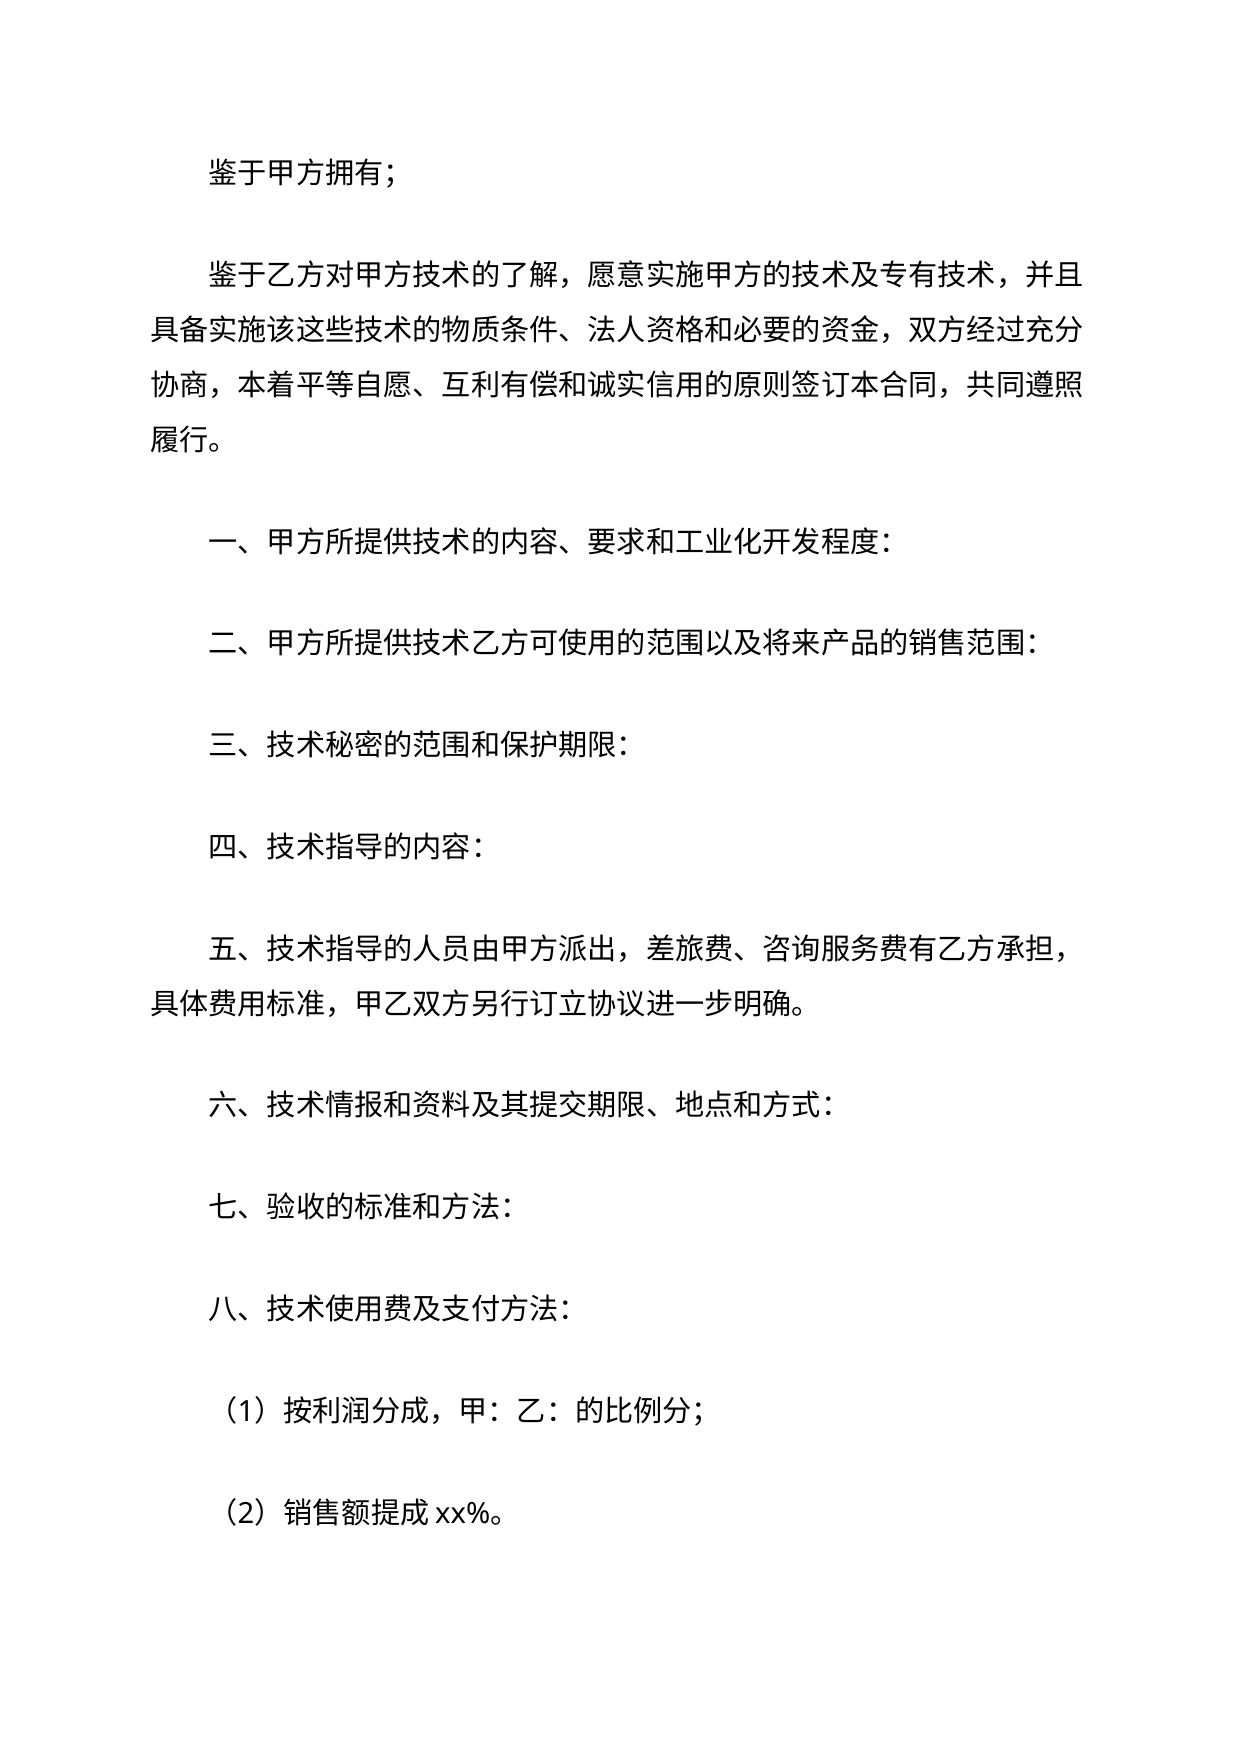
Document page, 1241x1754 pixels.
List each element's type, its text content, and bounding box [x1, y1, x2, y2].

text 八、技术使用费及支付方法： [150, 1286, 1090, 1328]
text 七、验收的标准和方法： [150, 1184, 1090, 1226]
text 五、技术指导的人员由甲方派出，差旅费、咨询服务费有乙方承担，具体费用标准，甲乙双方另行订立协议进一步明确。 [150, 925, 1090, 1022]
text 三、技术秘密的范围和保护期限： [150, 722, 1090, 764]
text 一、甲方所提供技术的内容、要求和工业化开发程度： [150, 518, 1090, 561]
text 四、技术指导的内容： [150, 823, 1090, 866]
text 二、甲方所提供技术乙方可使用的范围以及将来产品的销售范围： [150, 620, 1090, 662]
text 鉴于甲方拥有； [150, 150, 1090, 192]
text （2）销售额提成xx%。 [150, 1489, 1090, 1532]
text 六、技术情报和资料及其提交期限、地点和方式： [150, 1082, 1090, 1124]
text 鉴于乙方对甲方技术的了解，愿意实施甲方的技术及专有技术，并且具备实施该这些技术的物质条件、法人资格和必要的资金，双方经过充分协商，本着平等自愿、互利有偿和诚实信用的原则签订本合同，共同遵照履行。 [150, 252, 1090, 459]
text （1）按利润分成，甲：乙：的比例分； [150, 1387, 1090, 1430]
